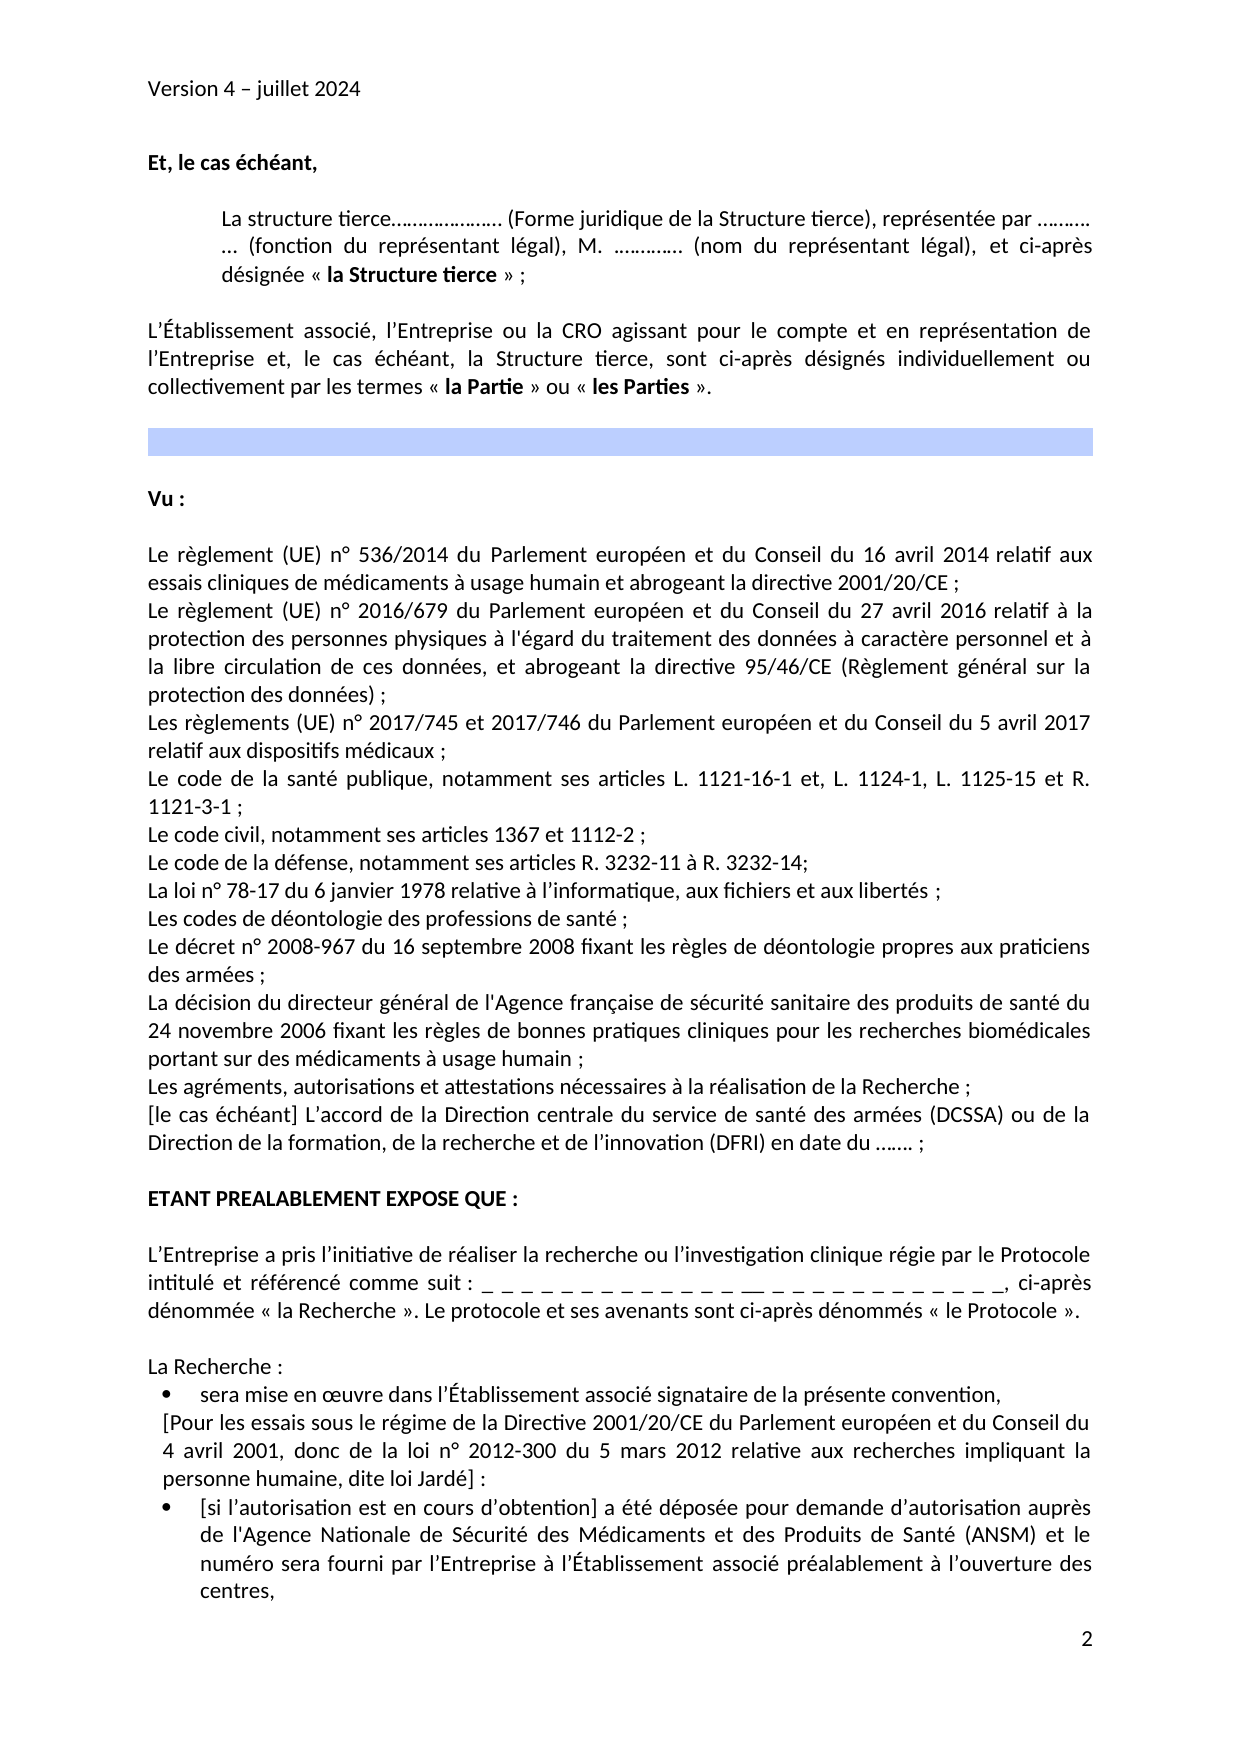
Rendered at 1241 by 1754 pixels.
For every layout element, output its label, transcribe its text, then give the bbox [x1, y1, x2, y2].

text Vu : [148, 484, 1098, 512]
text La loi n° 78-17 du 6 janvier 1978 relative à l’informatique, aux fichiers et aux libertés ; [148, 876, 1098, 904]
text Et, le cas échéant, [148, 148, 1093, 176]
text Les agréments, autorisations et attestations nécessaires à la réalisation de la Recherche ; [148, 1072, 1093, 1100]
text Le décret n° 2008-967 du 16 septembre 2008 fixant les règles de déontologie propres aux praticiens des armées ; [148, 932, 1093, 988]
text Le code civil, notamment ses articles 1367 et 1112-2 ; [148, 820, 1093, 848]
text La décision du directeur général de l'Agence française de sécurité sanitaire des produits de santé du 24 novembre 2006 fixant les règles de bonnes pratiques cliniques pour les recherches biomédicales portant sur des médicaments à usage humain ; [148, 988, 1093, 1072]
list [si l’autorisation est en cours d’obtention] a été déposée pour demande d’autorisation auprès de l'Agence Nationale de Sécurité des Médicaments et des Produits de Santé (ANSM) et le numéro sera fourni par l’Entreprise à l’Établissement associé préalablement à l’ouverture des centres, [162, 1493, 1093, 1605]
list sera mise en œuvre dans l’Établissement associé signataire de la présente convention, [162, 1381, 1093, 1408]
text Les codes de déontologie des professions de santé ; [148, 904, 1093, 932]
text Le code de la santé publique, notamment ses articles L. 1121-16-1 et, L. 1124-1, L. 1125-15 et R. 1121-3-1 ; [148, 764, 1093, 820]
text L’Établissement associé, l’Entreprise ou la CRO agissant pour le compte et en représentation de l’Entreprise et, le cas échéant, la Structure tierce, sont ci-après désignés individuellement ou collectivement par les termes « la Partie » ou « les Parties ». [148, 316, 1093, 400]
text [Pour les essais sous le régime de la Directive 2001/20/CE du Parlement européen et du Conseil du 4 avril 2001, donc de la loi n° 2012-300 du 5 mars 2012 relative aux recherches impliquant la personne humaine, dite loi Jardé] : [162, 1408, 1093, 1493]
text Le règlement (UE) n° 536/2014 du Parlement européen et du Conseil du 16 avril 2014 relatif aux essais cliniques de médicaments à usage humain et abrogeant la directive 2001/20/CE ; [148, 540, 1093, 596]
text ETANT PREALABLEMENT EXPOSE QUE : [148, 1184, 1093, 1212]
text Les règlements (UE) n° 2017/745 et 2017/746 du Parlement européen et du Conseil du 5 avril 2017 relatif aux dispositifs médicaux ; [148, 708, 1093, 764]
text [le cas échéant] L’accord de la Direction centrale du service de santé des armées (DCSSA) ou de la Direction de la formation, de la recherche et de l’innovation (DFRI) en date du ……. ; [148, 1100, 1093, 1156]
text La Recherche : [148, 1352, 1093, 1381]
text L’Entreprise a pris l’initiative de réaliser la recherche ou l’investigation clinique régie par le Protocole intitulé et référencé comme suit : _ _ _ _ _ _ _ _ _ _ _ _ _ __ _ _ _ _ _ _ _ _ _ _ _ _, ci-après dénommée « la Recherche ». Le protocole et ses avenants sont ci-après dénommés « le Protocole ». [148, 1240, 1093, 1324]
text Le règlement (UE) n° 2016/679 du Parlement européen et du Conseil du 27 avril 2016 relatif à la protection des personnes physiques à l'égard du traitement des données à caractère personnel et à la libre circulation de ces données, et abrogeant la directive 95/46/CE (Règlement général sur la protection des données) ; [148, 596, 1093, 708]
text La structure tierce………………… (Forme juridique de la Structure tierce), représentée par ……….… (fonction du représentant légal), M. .………… (nom du représentant légal), et ci-après désignée « la Structure tierce » ; [221, 204, 1093, 288]
text Le code de la défense, notamment ses articles R. 3232-11 à R. 3232-14; [148, 848, 1093, 876]
